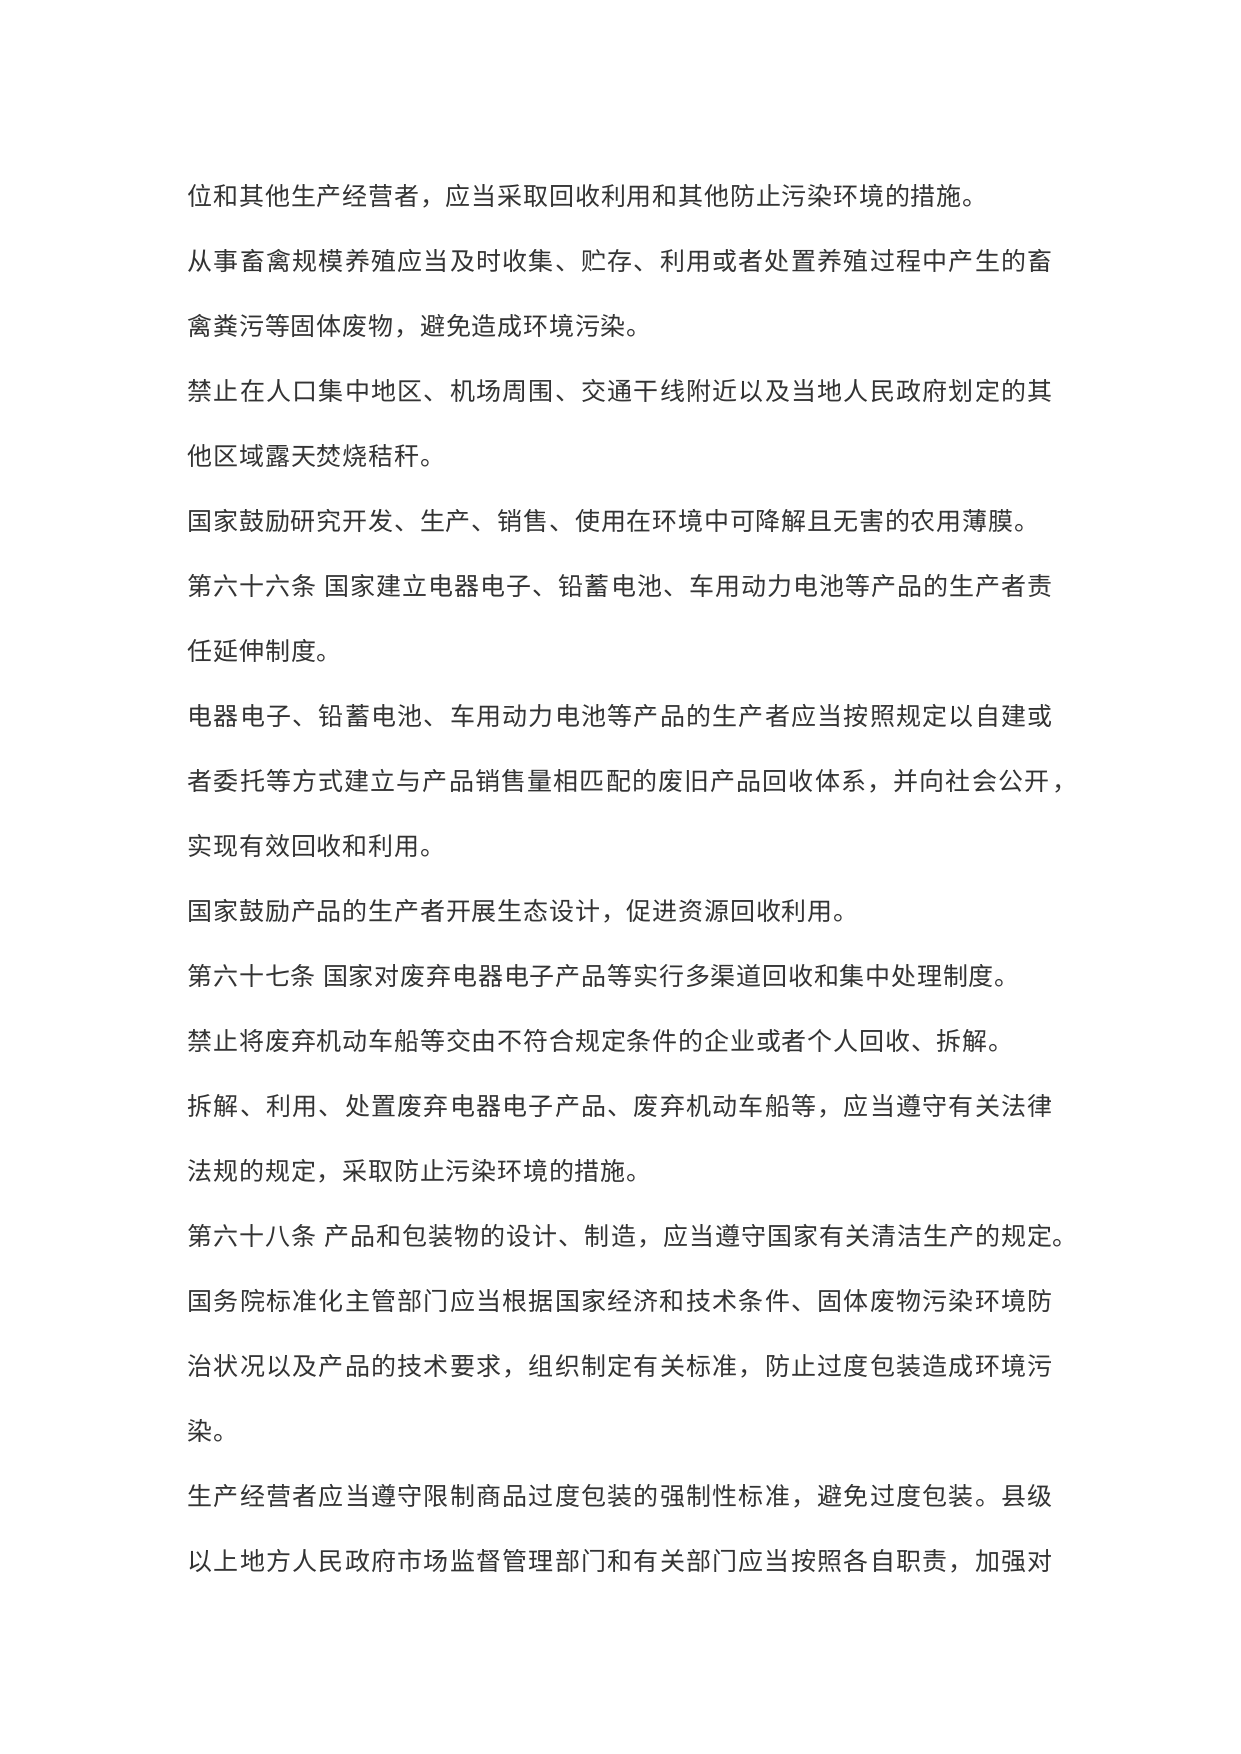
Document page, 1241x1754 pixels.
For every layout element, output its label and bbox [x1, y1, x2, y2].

text [187, 162, 1053, 1592]
